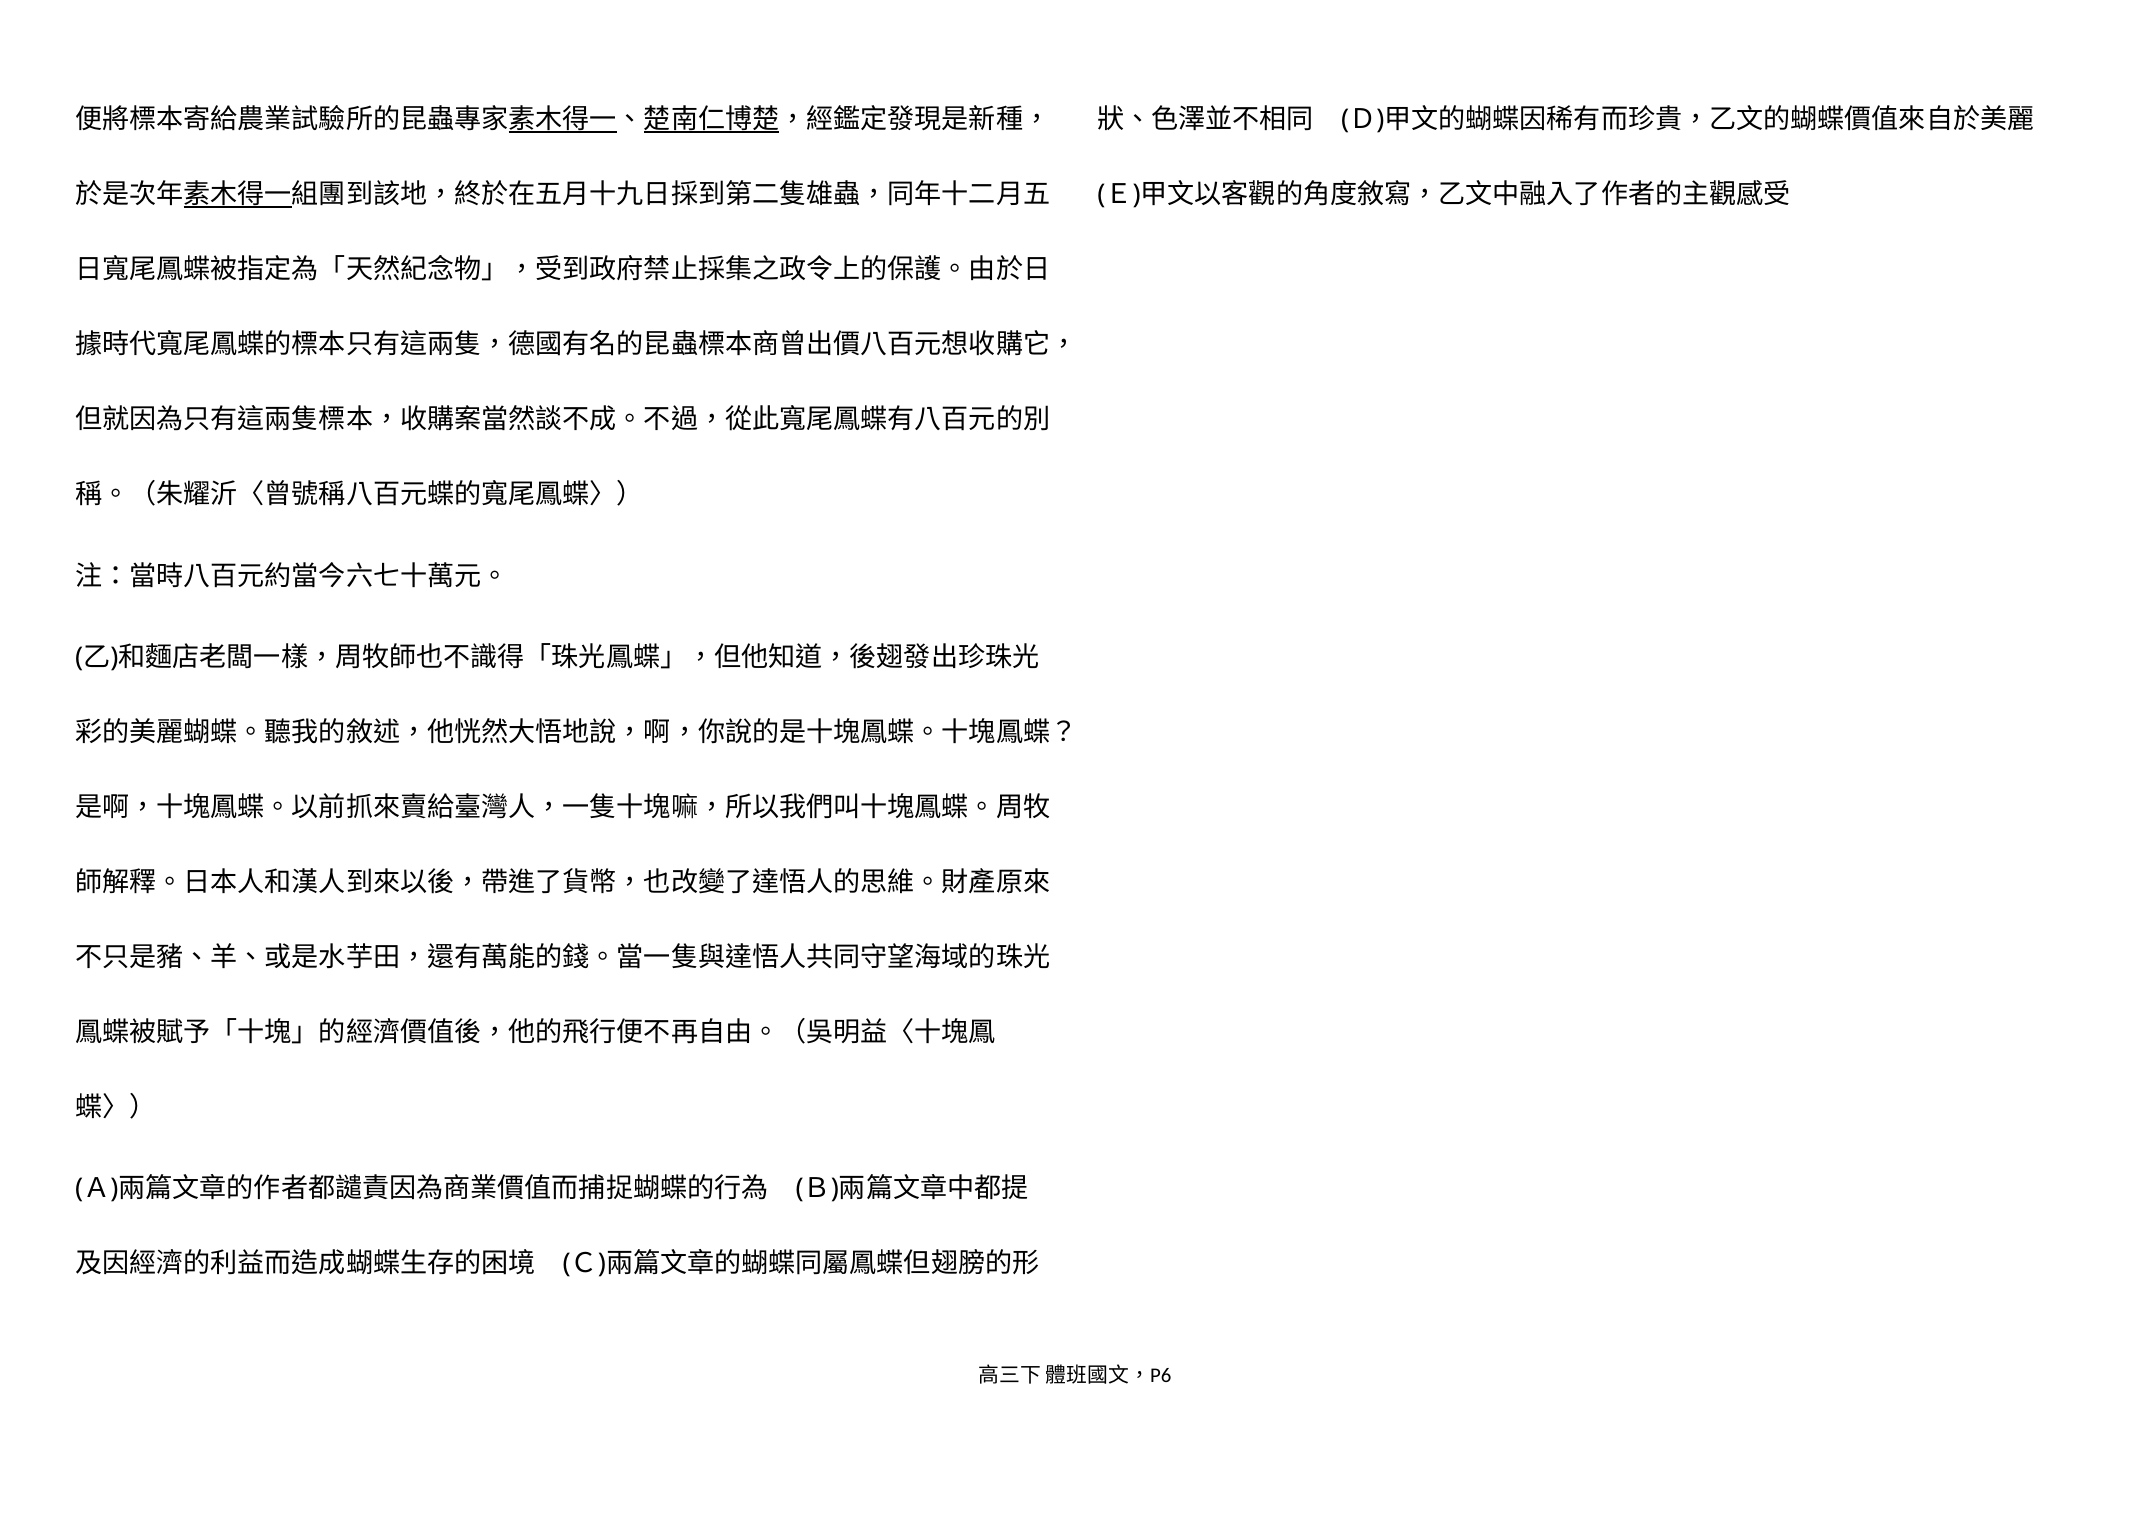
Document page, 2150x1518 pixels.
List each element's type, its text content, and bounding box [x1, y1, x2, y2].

text (乙)和麵店老闆一樣，周牧師也不識得「珠光鳳蝶」，但他知道，後翅發出珍珠光彩的美麗蝴蝶。聽我的敘述，他恍然大悟地說，啊，你說的是十塊鳳蝶。十塊鳳蝶？是啊，十塊鳳蝶。以前抓來賣給臺灣人，一隻十塊嘛，所以我們叫十塊鳳蝶。周牧師解釋。日本人和漢人到來以後，帶進了貨幣，也改變了達悟人的思維。財產原來不只是豬、羊、或是水芋田，還有萬能的錢。當一隻與達悟人共同守望海域的珠光鳳蝶被賦予「十塊」的經濟價值後，他的飛行便不再自由。（吳明益〈十塊鳳蝶〉） [75, 617, 1053, 1142]
text (Ａ)兩篇文章的作者都譴責因為商業價值而捕捉蝴蝶的行為 (Ｂ)兩篇文章中都提及因經濟的利益而造成蝴蝶生存的困境 (Ｃ)兩篇文章的蝴蝶同屬鳳蝶但翅膀的形狀、色澤並不相同 (Ｄ)甲文的蝴蝶因稀有而珍貴，乙文的蝴蝶價值來自於美麗 (Ｅ)甲文以客觀的角度敘寫，乙文中融入了作者的主觀感受 [1097, 79, 2074, 229]
text (Ａ)兩篇文章的作者都譴責因為商業價值而捕捉蝴蝶的行為 (Ｂ)兩篇文章中都提及因經濟的利益而造成蝴蝶生存的困境 (Ｃ)兩篇文章的蝴蝶同屬鳳蝶但翅膀的形狀、色澤並不相同 (Ｄ)甲文的蝴蝶因稀有而珍貴，乙文的蝴蝶價值來自於美麗 (Ｅ)甲文以客觀的角度敘寫，乙文中融入了作者的主觀感受 [75, 1148, 1053, 1298]
text 注：當時八百元約當今六七十萬元。 [75, 536, 1053, 611]
